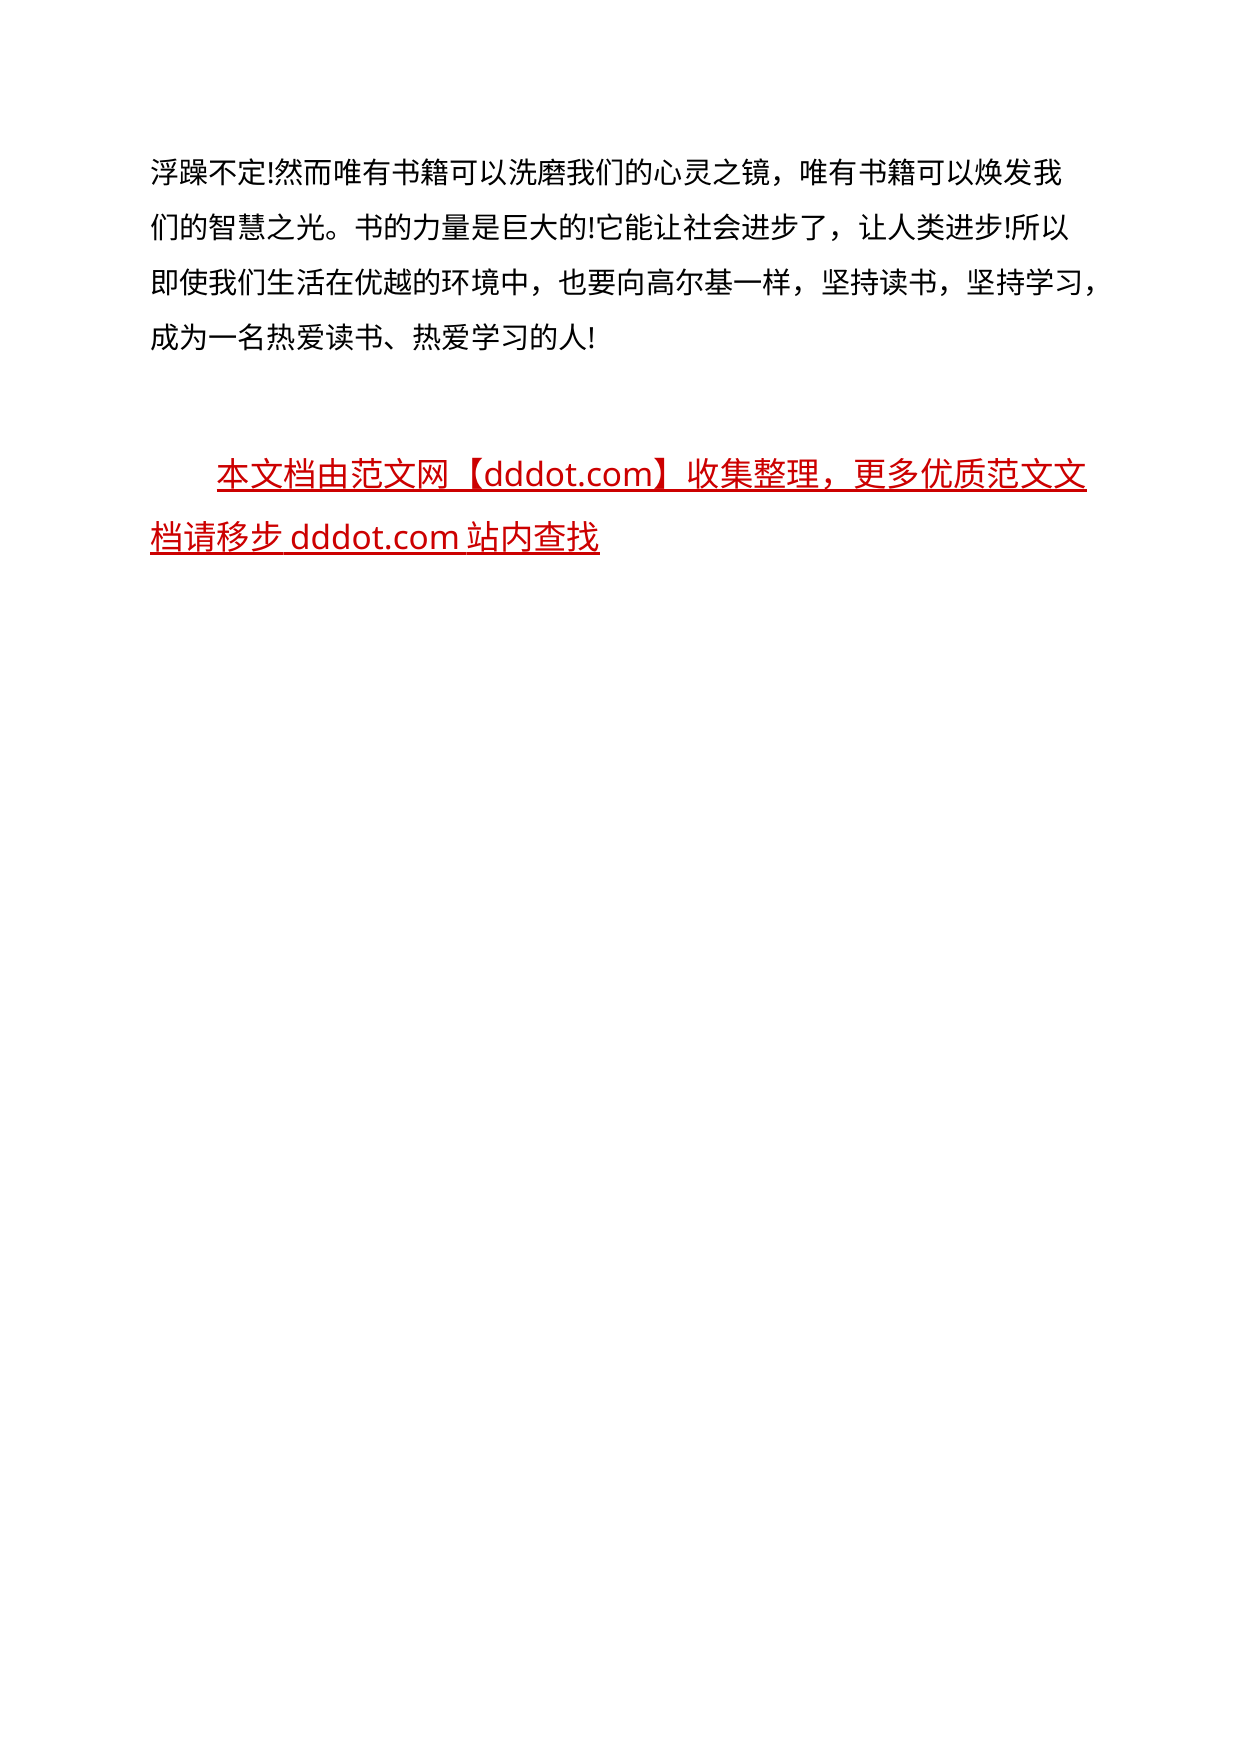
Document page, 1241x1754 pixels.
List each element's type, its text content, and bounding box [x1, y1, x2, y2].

text 本文档由范文网【dddot.com】收集整理，更多优质范文文档请移步dddot.com站内查找 [150, 448, 1090, 559]
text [150, 150, 1090, 357]
